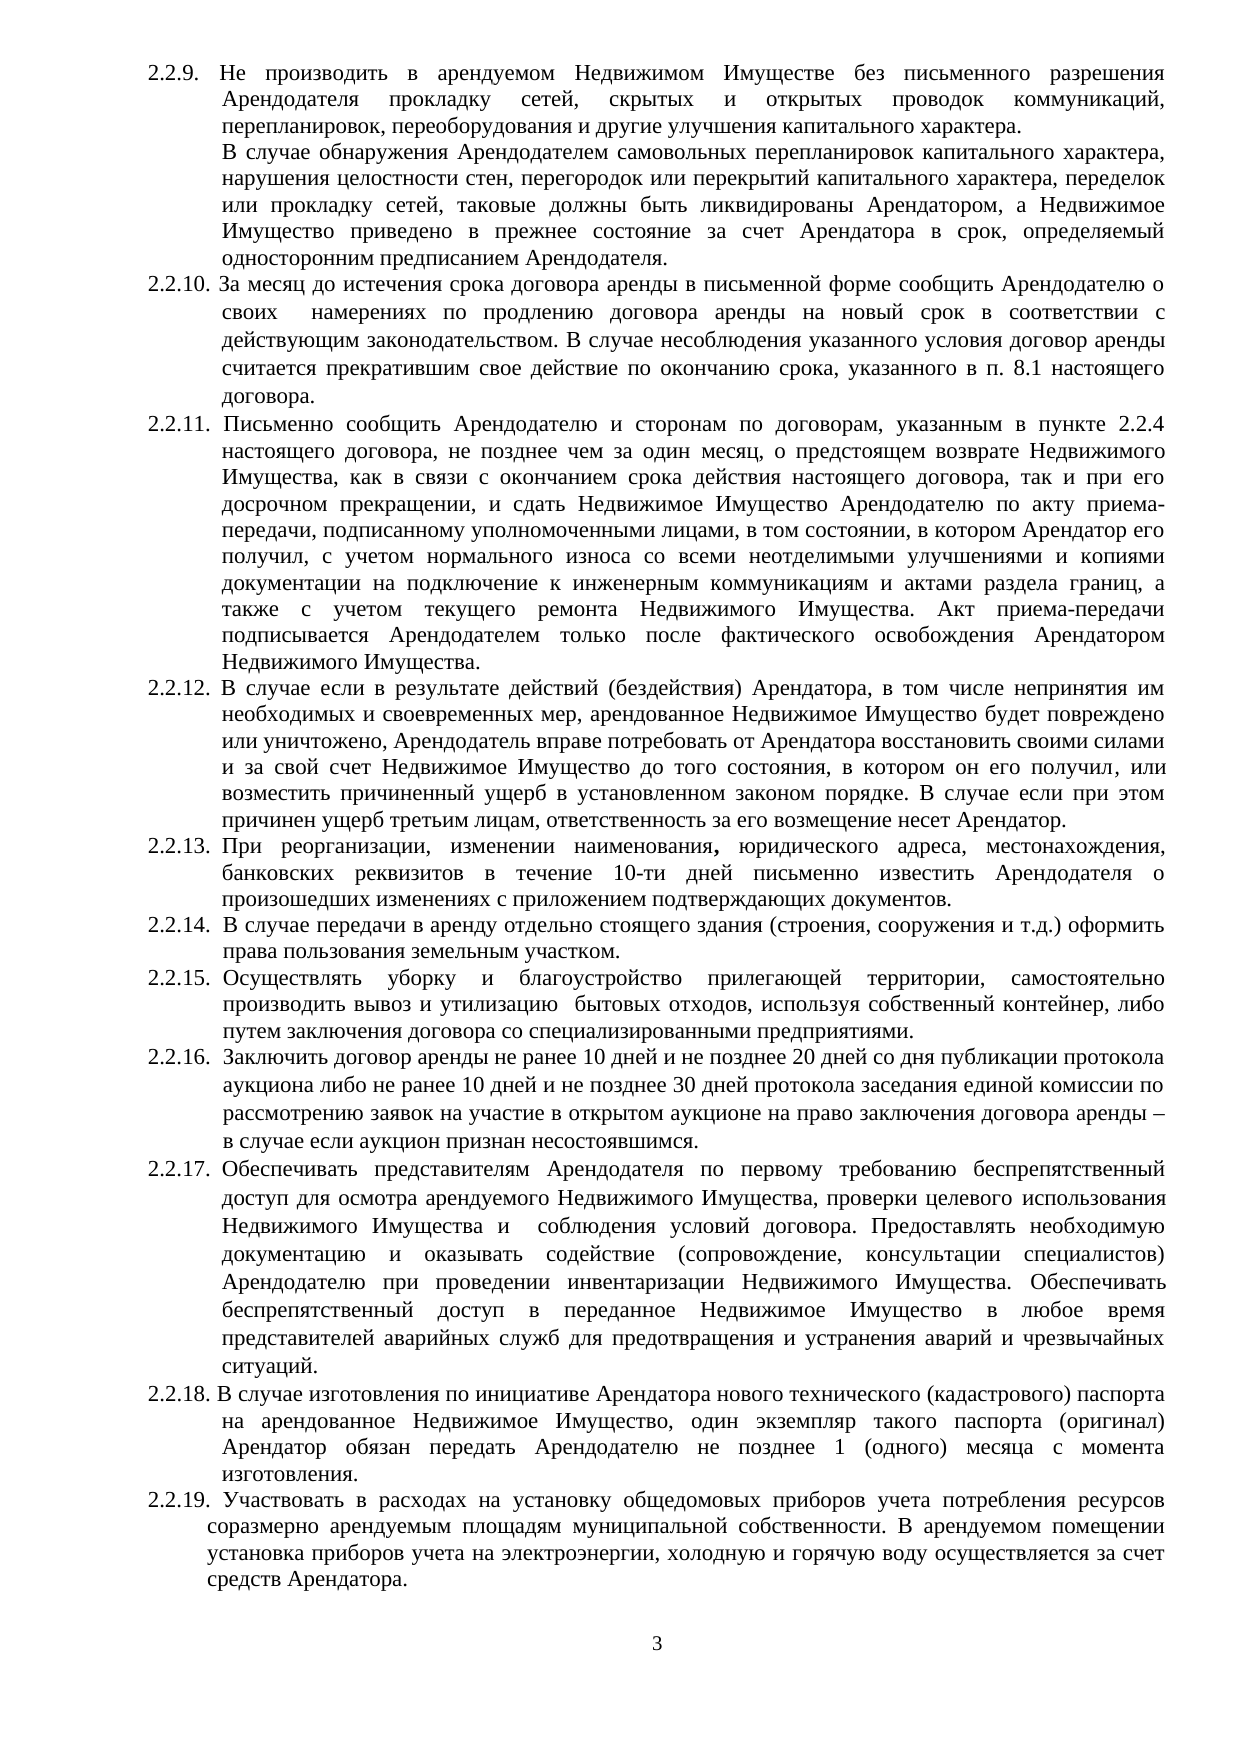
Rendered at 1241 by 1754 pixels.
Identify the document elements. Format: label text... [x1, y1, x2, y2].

text 2.2.9. Не производить в арендуемом Недвижимом Имуществе без письменного разрешения Арендодателя прокладку сетей, скрытых и открытых проводок коммуникаций, перепланировок, переоборудования и другие улучшения капитального характера. [148, 59, 1166, 138]
text 2.2.17. Обеспечивать представителям Арендодателя по первому требованию беспрепятственный доступ для осмотра арендуемого Недвижимого Имущества, проверки целевого использования Недвижимого Имущества и соблюдения условий договора. Предоставлять необходимую документацию и оказывать содействие (сопровождение, консультации специалистов) Арендодателю при проведении инвентаризации Недвижимого Имущества. Обеспечивать беспрепятственный доступ в переданное Недвижимое Имущество в любое время представителей аварийных служб для предотвращения и устранения аварий и чрезвычайных ситуаций. [148, 1156, 1166, 1379]
text 2.2.13. При реорганизации, изменении наименования, юридического адреса, местонахождения, банковских реквизитов в течение 10-ти дней письменно известить Арендодателя о произошедших изменениях с приложением подтверждающих документов. [148, 832, 1166, 911]
text 2.2.10. За месяц до истечения срока договора аренды в письменной форме сообщить Арендодателю о своих намерениях по продлению договора аренды на новый срок в соответствии с действующим законодательством. В случае несоблюдения указанного условия договор аренды считается прекратившим свое действие по окончанию срока, указанного в п. 8.1 настоящего договора. [148, 270, 1166, 409]
list В случае передачи в аренду отдельно стоящего здания (строения, сооружения и т.д.) оформить права пользования земельным участком. [148, 911, 1166, 964]
list Осуществлять уборку и благоустройство прилегающей территории, самостоятельно производить вывоз и утилизацию бытовых отходов, используя собственный контейнер, либо путем заключения договора со специализированными предприятиями. [148, 964, 1166, 1043]
text 2.2.18. В случае изготовления по инициативе Арендатора нового технического (кадастрового) паспорта на арендованное Недвижимое Имущество, один экземпляр такого паспорта (оригинал) Арендатор обязан передать Арендодателю не позднее 1 (одного) месяца с момента изготовления. [148, 1381, 1166, 1486]
text 2.2.11. Письменно сообщить Арендодателю и сторонам по договорам, указанным в пункте 2.2.4 настоящего договора, не позднее чем за один месяц, о предстоящем возврате Недвижимого Имущества, как в связи с окончанием срока действия настоящего договора, так и при его досрочном прекращении, и сдать Недвижимое Имущество Арендодателю по акту приема-передачи, подписанному уполномоченными лицами, в том состоянии, в котором Арендатор его получил, с учетом нормального износа со всеми неотделимыми улучшениями и копиями документации на подключение к инженерным коммуникациям и актами раздела границ, а также с учетом текущего ремонта Недвижимого Имущества. Акт приема-передачи подписывается Арендодателем только после фактического освобождения Арендатором Недвижимого Имущества. [148, 411, 1166, 674]
text 2.2.12. В случае если в результате действий (бездействия) Арендатора, в том числе непринятия им необходимых и своевременных мер, арендованное Недвижимое Имущество будет повреждено или уничтожено, Арендодатель вправе потребовать от Арендатора восстановить своими силами и за свой счет Недвижимое Имущество до того состояния, в котором он его получил, или возместить причиненный ущерб в установленном законом порядке. В случае если при этом причинен ущерб третьим лицам, ответственность за его возмещение несет Арендатор. [148, 674, 1166, 832]
text В случае обнаружения Арендодателем самовольных перепланировок капитального характера, нарушения целостности стен, перегородок или перекрытий капитального характера, переделок или прокладку сетей, таковые должны быть ликвидированы Арендатором, а Недвижимое Имущество приведено в прежнее состояние за счет Арендатора в срок, определяемый односторонним предписанием Арендодателя. [148, 138, 1166, 270]
list Заключить договор аренды не ранее 10 дней и не позднее 20 дней со дня публикации протокола аукциона либо не ранее 10 дней и не позднее 30 дней протокола заседания единой комиссии по рассмотрению заявок на участие в открытом аукционе на право заключения договора аренды – в случае если аукцион признан несостоявшимся. [148, 1043, 1166, 1154]
text 2.2.19. Участвовать в расходах на установку общедомовых приборов учета потребления ресурсов соразмерно арендуемым площадям муниципальной собственности. В арендуемом помещении установка приборов учета на электроэнергии, холодную и горячую воду осуществляется за счет средств Арендатора. [148, 1486, 1166, 1591]
